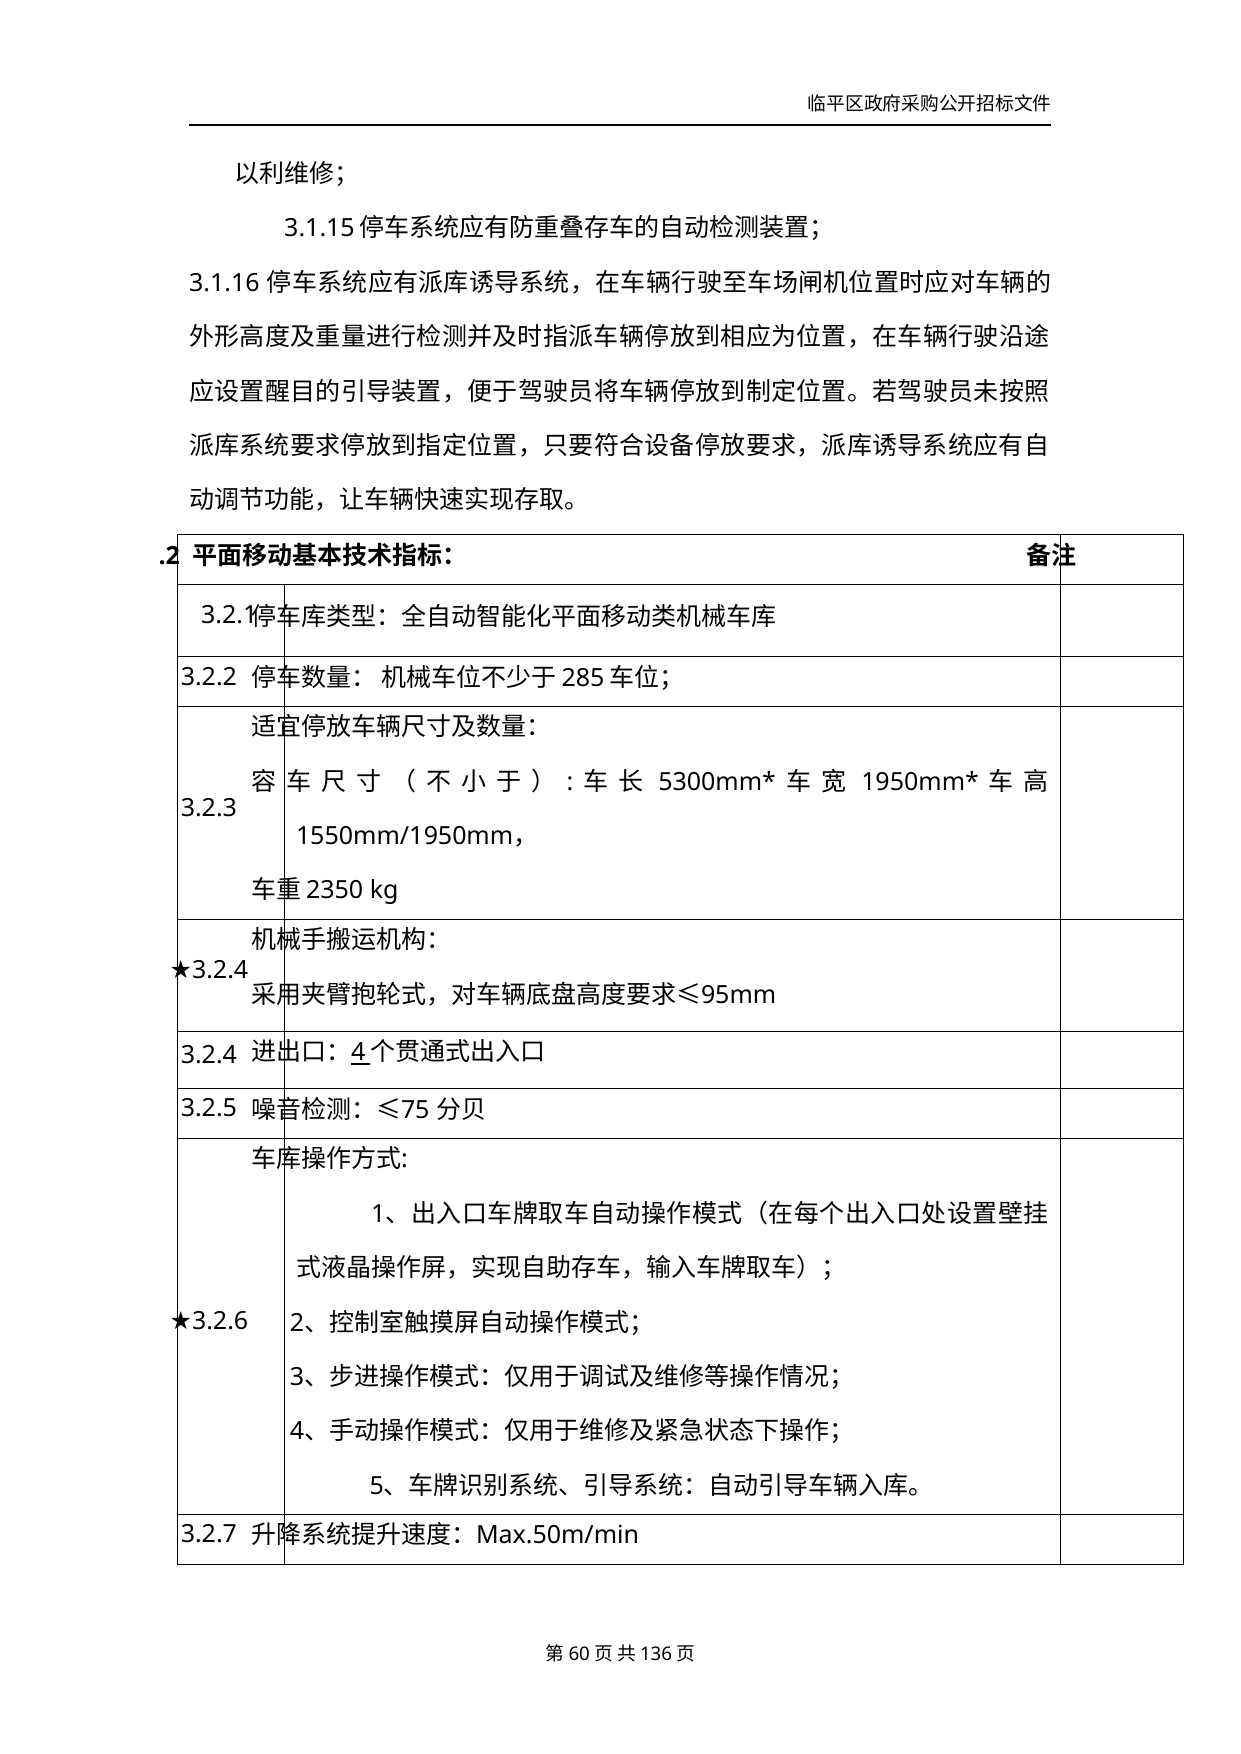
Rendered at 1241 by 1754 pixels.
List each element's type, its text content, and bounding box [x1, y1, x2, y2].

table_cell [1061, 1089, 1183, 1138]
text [234, 153, 1051, 190]
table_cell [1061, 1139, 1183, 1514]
text 3.1.16 停车系统应有派库诱导系统，在车辆行驶至车场闸机位置时应对车辆的外形高度及重量进行检测并及时指派车辆停放到相应为位置，在车辆行驶沿途应设置醒目的引导装置，便于驾驶员将车辆停放到制定位置。若驾驶员未按照派库系统要求停放到指定位置，只要符合设备停放要求，派库诱导系统应有自动调节功能，让车辆快速实现存取。 [189, 262, 1051, 516]
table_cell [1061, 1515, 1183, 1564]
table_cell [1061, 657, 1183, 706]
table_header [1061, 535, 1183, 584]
text 3.1.15停车系统应有防重叠存车的自动检测装置； [234, 208, 1051, 244]
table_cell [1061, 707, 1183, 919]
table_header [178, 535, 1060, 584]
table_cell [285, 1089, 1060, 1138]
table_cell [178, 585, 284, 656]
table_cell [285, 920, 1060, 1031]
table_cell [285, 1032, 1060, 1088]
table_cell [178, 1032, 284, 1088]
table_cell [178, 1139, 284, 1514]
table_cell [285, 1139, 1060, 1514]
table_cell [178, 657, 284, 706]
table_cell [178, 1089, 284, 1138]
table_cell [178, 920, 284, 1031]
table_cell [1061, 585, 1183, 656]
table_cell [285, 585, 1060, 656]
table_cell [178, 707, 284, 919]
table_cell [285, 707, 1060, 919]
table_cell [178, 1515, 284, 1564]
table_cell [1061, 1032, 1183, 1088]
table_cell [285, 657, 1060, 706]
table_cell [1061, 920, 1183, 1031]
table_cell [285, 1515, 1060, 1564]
